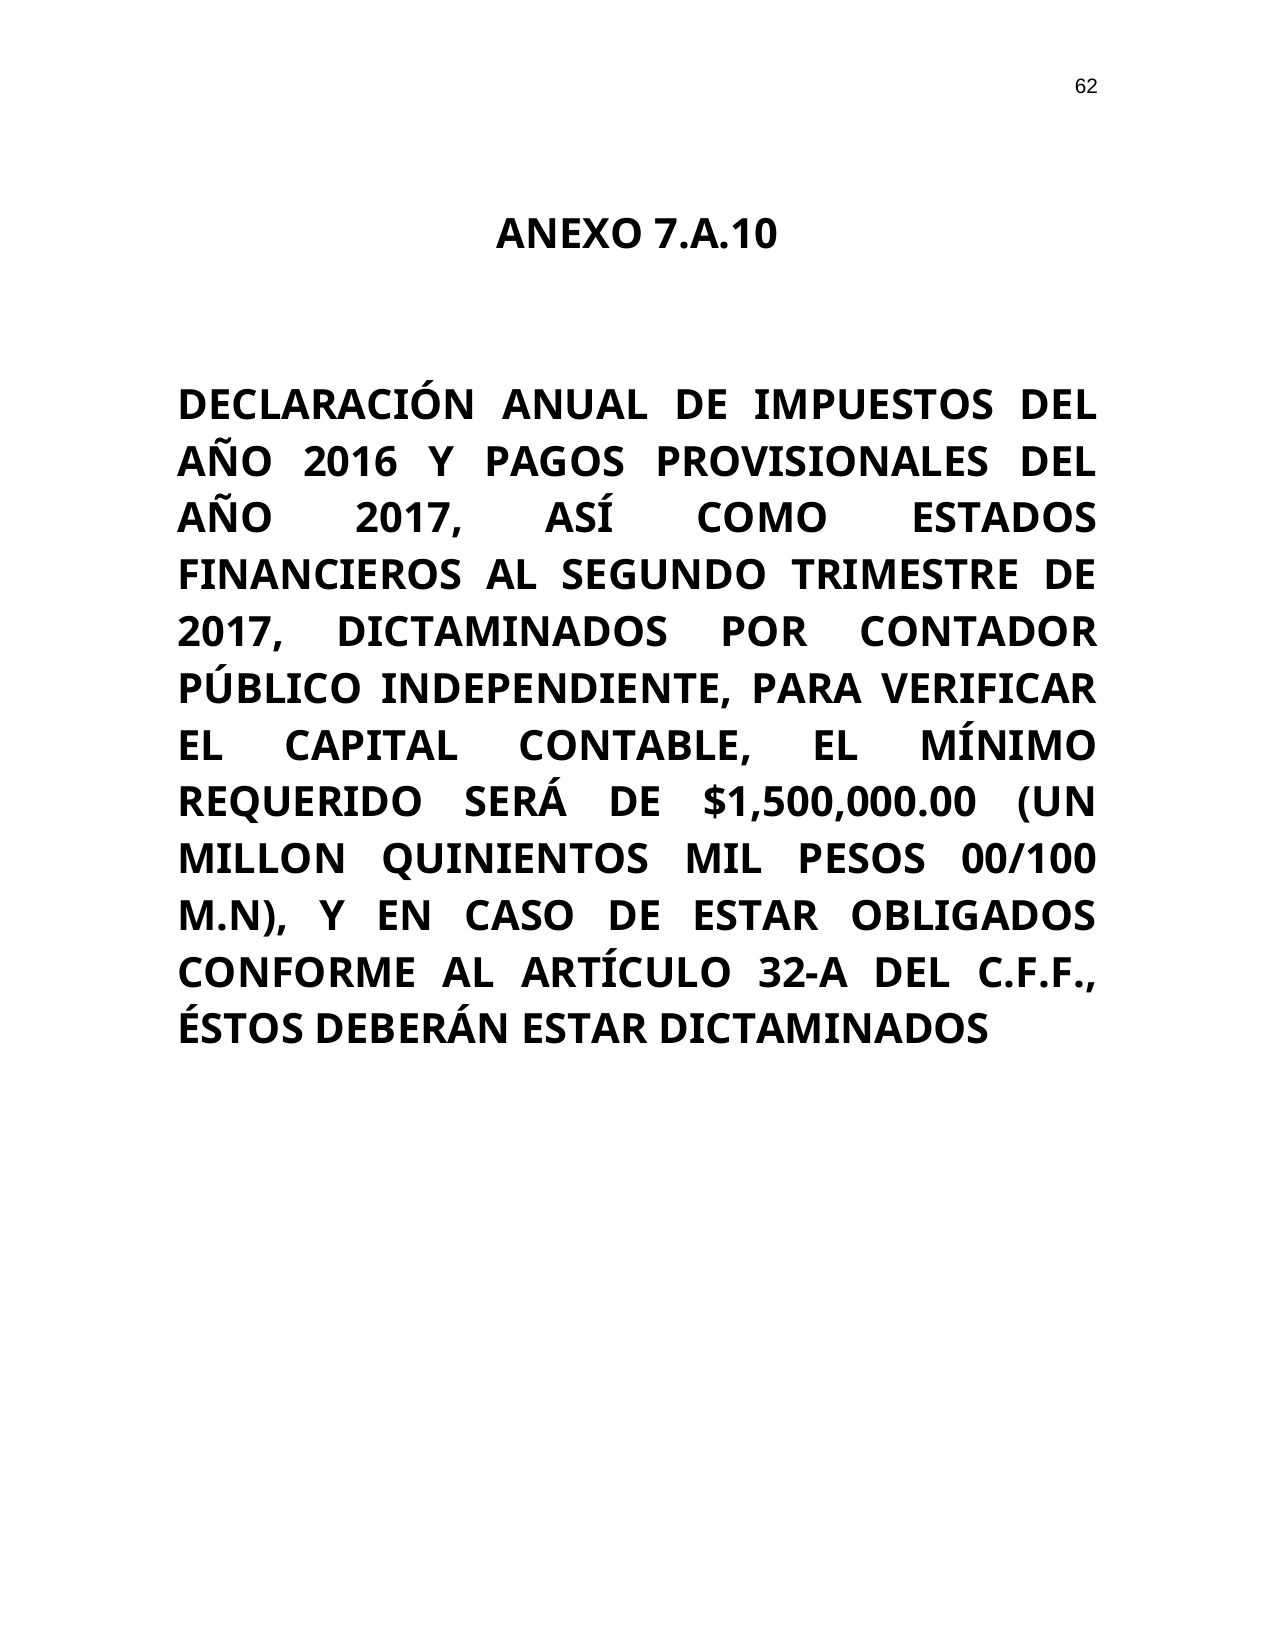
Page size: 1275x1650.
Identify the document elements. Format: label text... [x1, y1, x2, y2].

text DECLARACIÓN ANUAL DE IMPUESTOS DEL AÑO 2016 Y PAGOS PROVISIONALES DEL AÑO 2017, ASÍ COMO ESTADOS FINANCIEROS AL SEGUNDO TRIMESTRE DE 2017, DICTAMINADOS POR CONTADOR PÚBLICO INDEPENDIENTE, PARA VERIFICAR EL CAPITAL CONTABLE, EL MÍNIMO REQUERIDO SERÁ DE $1,500,000.00 (UN MILLON QUINIENTOS MIL PESOS 00/100 M.N), Y EN CASO DE ESTAR OBLIGADOS CONFORME AL ARTÍCULO 32-A DEL C.F.F., ÉSTOS DEBERÁN ESTAR DICTAMINADOS [177, 375, 1098, 1056]
text ANEXO 7.A.10 [177, 204, 1098, 261]
